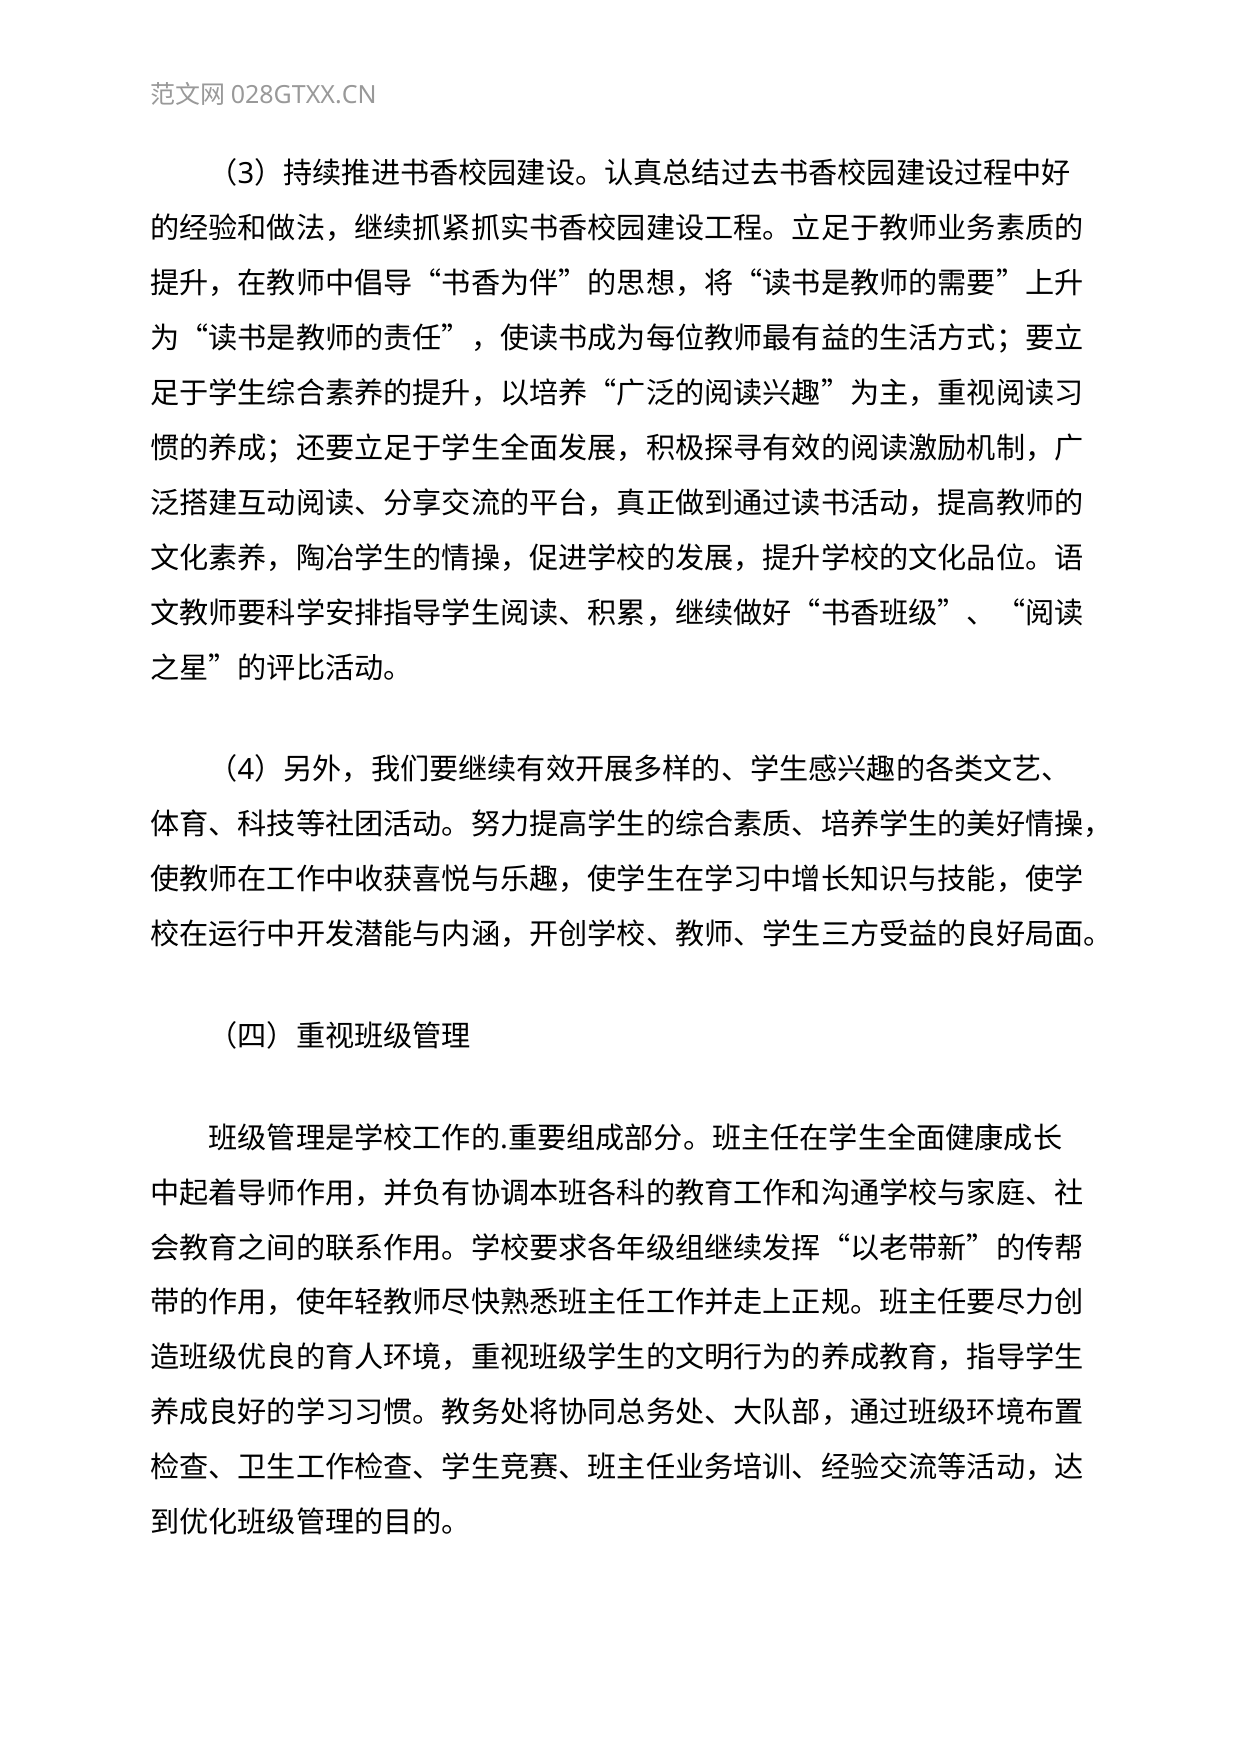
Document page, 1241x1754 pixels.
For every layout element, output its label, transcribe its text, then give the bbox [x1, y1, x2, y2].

text （3）持续推进书香校园建设。认真总结过去书香校园建设过程中好的经验和做法，继续抓紧抓实书香校园建设工程。立足于教师业务素质的提升，在教师中倡导“书香为伴”的思想，将“读书是教师的需要”上升为“读书是教师的责任”，使读书成为每位教师最有益的生活方式；要立足于学生综合素养的提升，以培养“广泛的阅读兴趣”为主，重视阅读习惯的养成；还要立足于学生全面发展，积极探寻有效的阅读激励机制，广泛搭建互动阅读、分享交流的平台，真正做到通过读书活动，提高教师的文化素养，陶冶学生的情操，促进学校的发展，提升学校的文化品位。语文教师要科学安排指导学生阅读、积累，继续做好“书香班级”、“阅读之星”的评比活动。 [150, 150, 1090, 686]
text 班级管理是学校工作的.重要组成部分。班主任在学生全面健康成长中起着导师作用，并负有协调本班各科的教育工作和沟通学校与家庭、社会教育之间的联系作用。学校要求各年级组继续发挥“以老带新”的传帮带的作用，使年轻教师尽快熟悉班主任工作并走上正规。班主任要尽力创造班级优良的育人环境，重视班级学生的文明行为的养成教育，指导学生养成良好的学习习惯。教务处将协同总务处、大队部，通过班级环境布置检查、卫生工作检查、学生竞赛、班主任业务培训、经验交流等活动，达到优化班级管理的目的。 [150, 1114, 1090, 1541]
text （4）另外，我们要继续有效开展多样的、学生感兴趣的各类文艺、体育、科技等社团活动。努力提高学生的综合素质、培养学生的美好情操，使教师在工作中收获喜悦与乐趣，使学生在学习中增长知识与技能，使学校在运行中开发潜能与内涵，开创学校、教师、学生三方受益的良好局面。 [150, 746, 1090, 953]
text （四）重视班级管理 [150, 1012, 1090, 1055]
